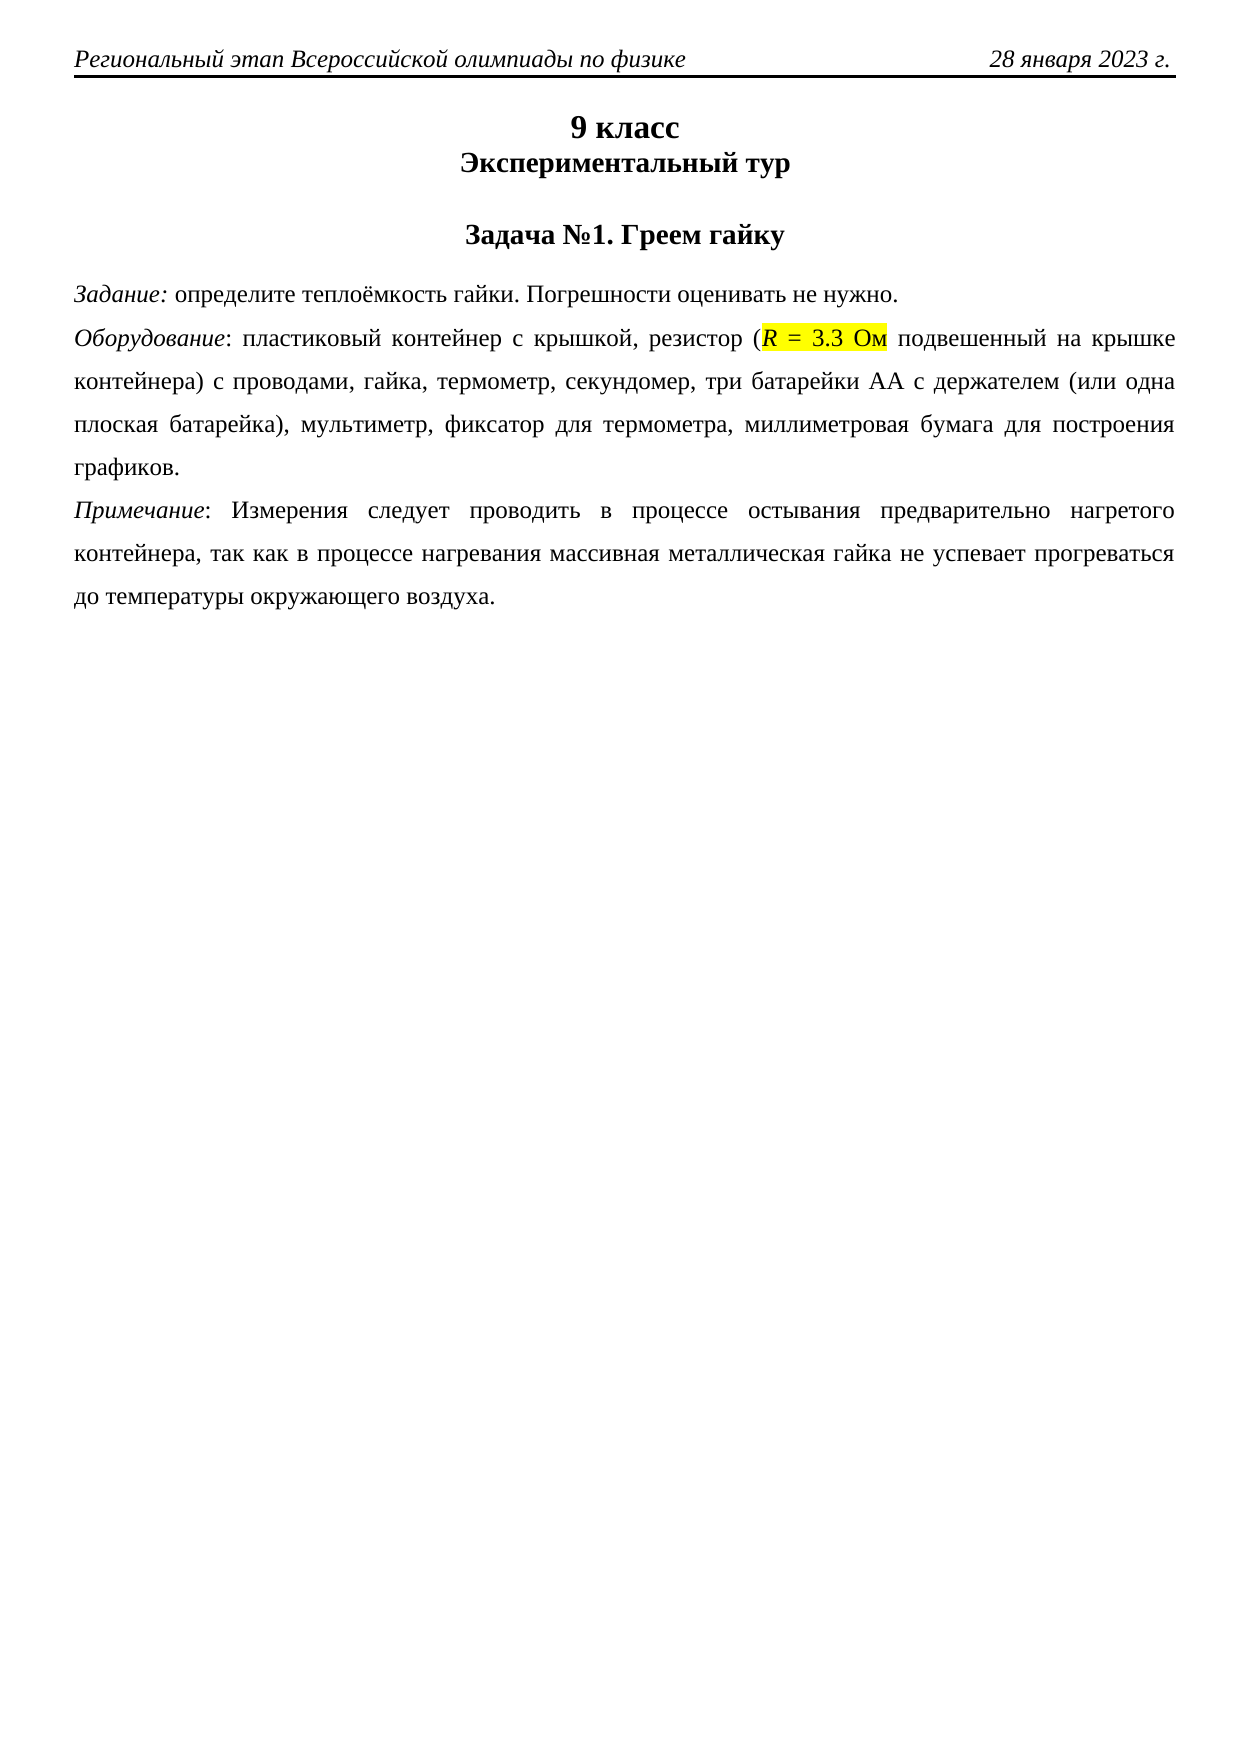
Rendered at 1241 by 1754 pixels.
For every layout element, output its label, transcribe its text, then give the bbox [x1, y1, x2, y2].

text Примечание: Измерения следует проводить в процессе остывания предварительно нагретого контейнера, так как в процессе нагревания массивная металлическая гайка не успевает прогреваться до температуры окружающего воздуха. [74, 495, 1176, 610]
text Оборудование: пластиковый контейнер с крышкой, резистор (R = 3.3 Ом подвешенный на крышке контейнера) с проводами, гайка, термометр, секундомер, три батарейки АА с держателем (или одна плоская батарейка), мультиметр, фиксатор для термометра, миллиметровая бумага для построения графиков. [74, 323, 1176, 481]
text Экспериментальный тур [74, 145, 1176, 179]
text Задача №1. Греем гайку [74, 217, 1176, 251]
text Задание: определите теплоёмкость гайки. Погрешности оценивать не нужно. [74, 279, 1176, 308]
text Региональный этап Всероссийской олимпиады по физике 28 января 2023 г. [74, 44, 1176, 75]
text 9 класс [74, 107, 1176, 145]
